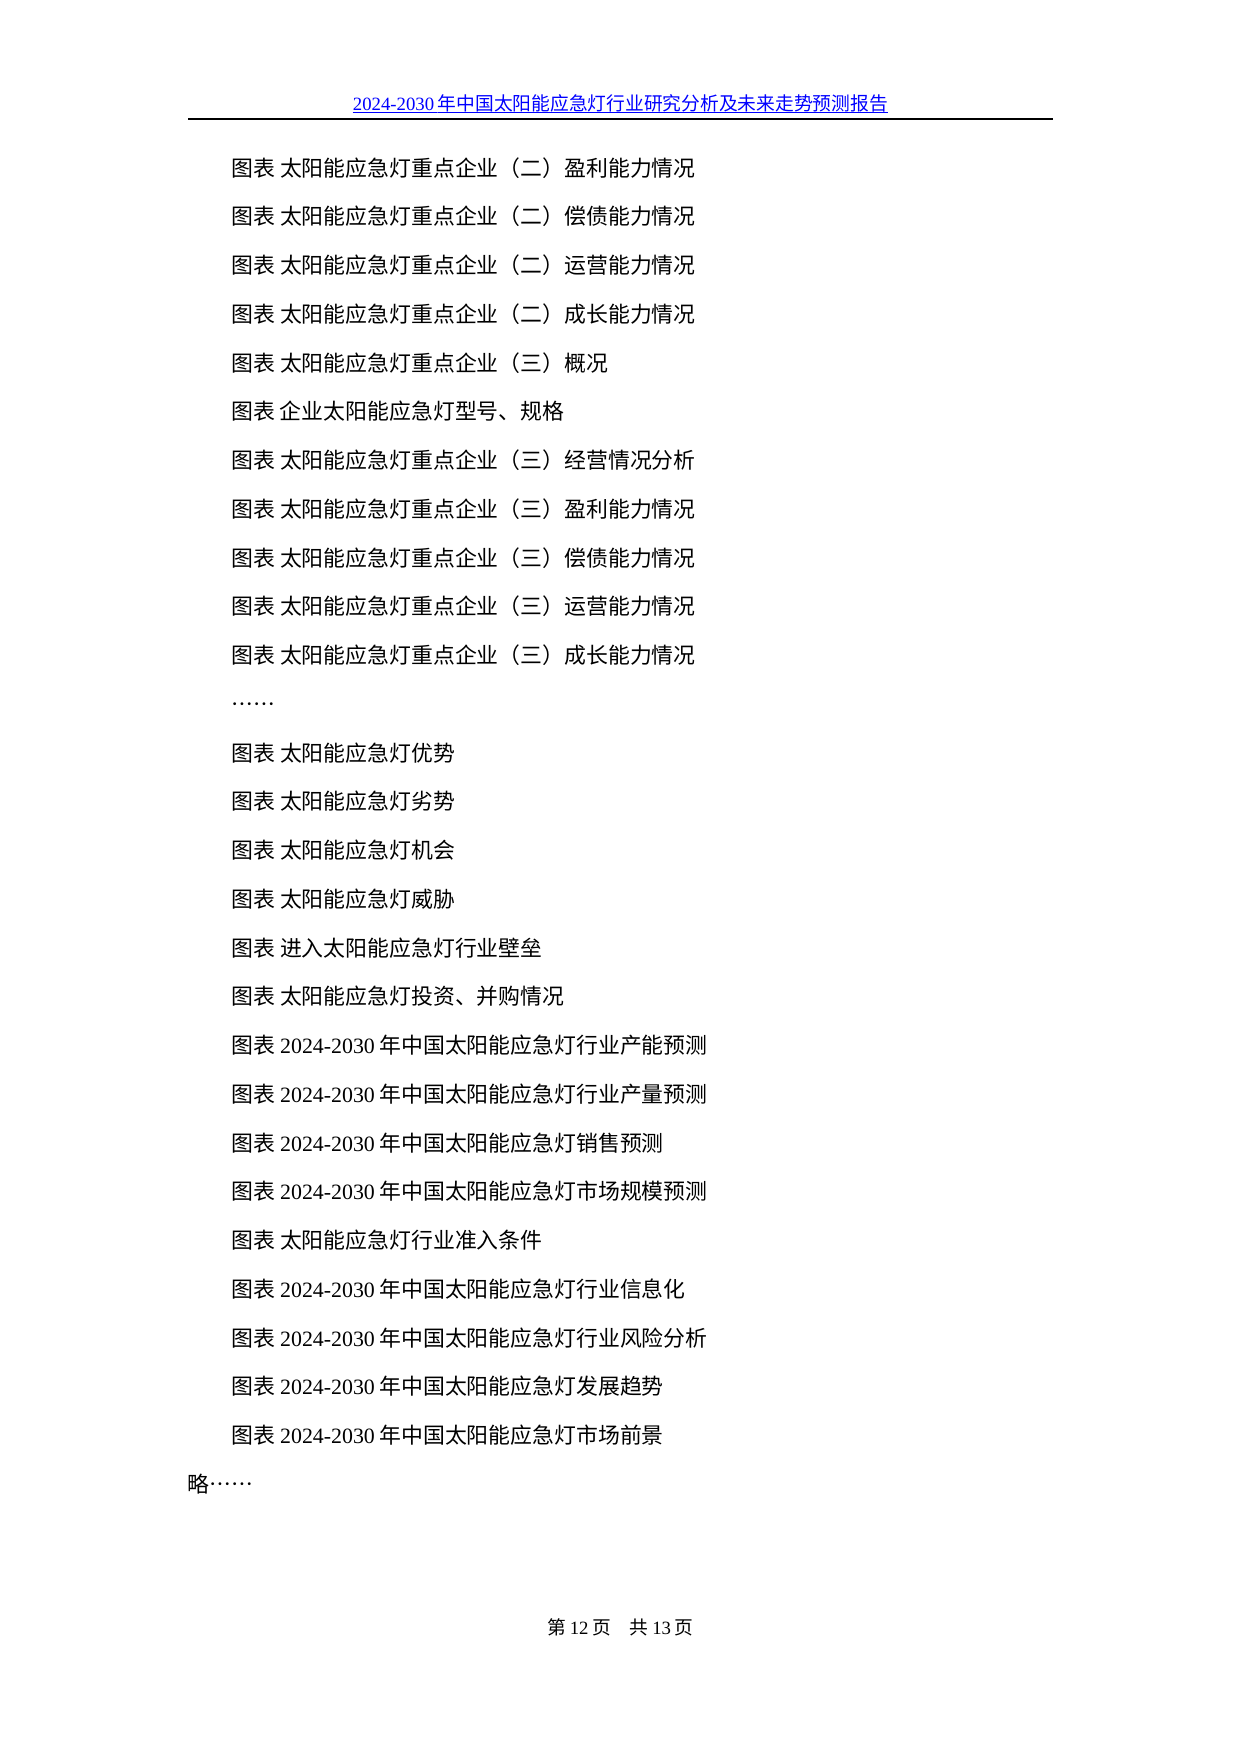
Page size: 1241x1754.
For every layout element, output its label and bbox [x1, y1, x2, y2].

text [187, 150, 1053, 1499]
